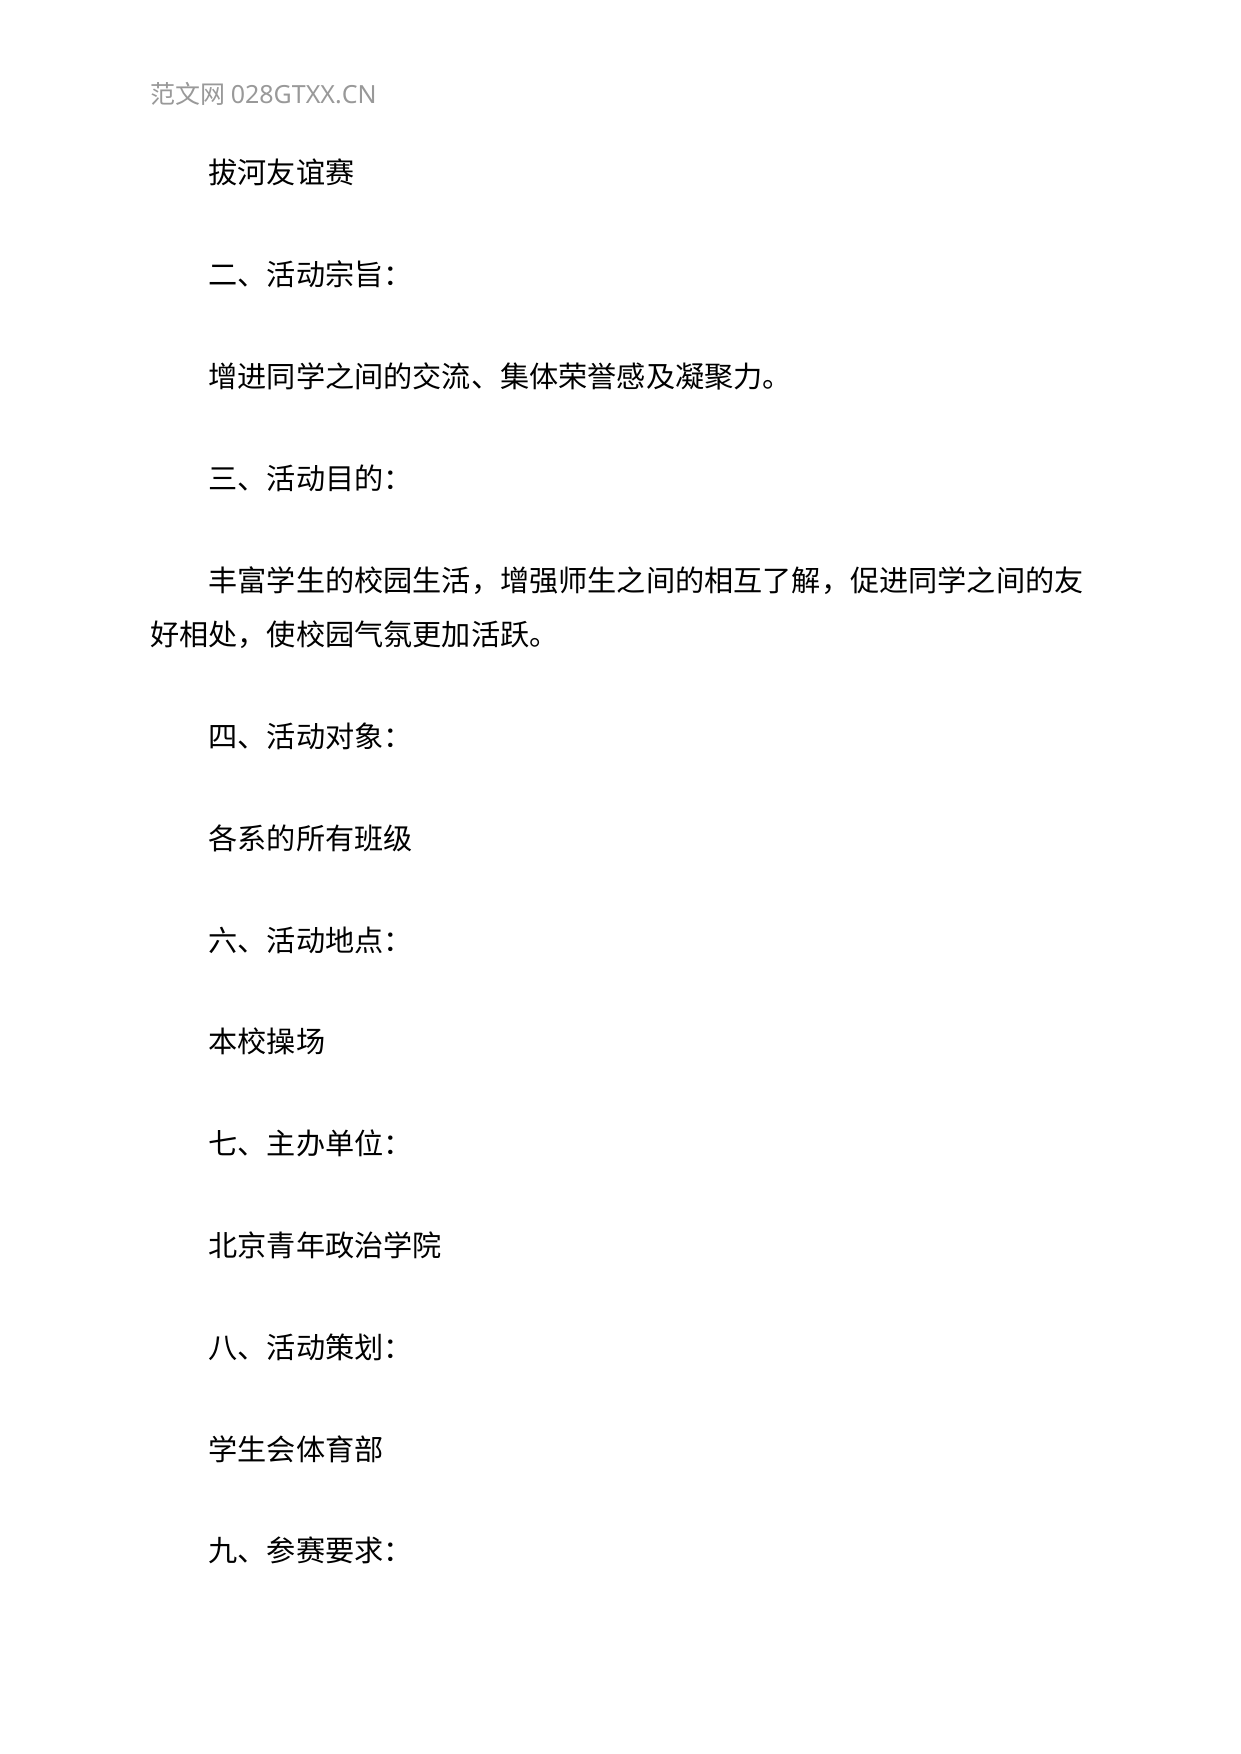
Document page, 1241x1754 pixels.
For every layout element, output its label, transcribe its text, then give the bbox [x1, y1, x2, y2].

text 三、活动目的： [150, 455, 1090, 498]
text 八、活动策划： [150, 1324, 1090, 1367]
text 丰富学生的校园生活，增强师生之间的相互了解，促进同学之间的友好相处，使校园气氛更加活跃。 [150, 557, 1090, 654]
text 九、参赛要求： [150, 1528, 1090, 1570]
text 增进同学之间的交流、集体荣誉感及凝聚力。 [150, 353, 1090, 396]
text 北京青年政治学院 [150, 1223, 1090, 1265]
text 本校操场 [150, 1019, 1090, 1061]
text 六、活动地点： [150, 917, 1090, 959]
text 各系的所有班级 [150, 816, 1090, 858]
text 二、活动宗旨： [150, 252, 1090, 294]
text 学生会体育部 [150, 1426, 1090, 1468]
text 拔河友谊赛 [150, 150, 1090, 192]
text 四、活动对象： [150, 714, 1090, 756]
text 七、主办单位： [150, 1121, 1090, 1163]
